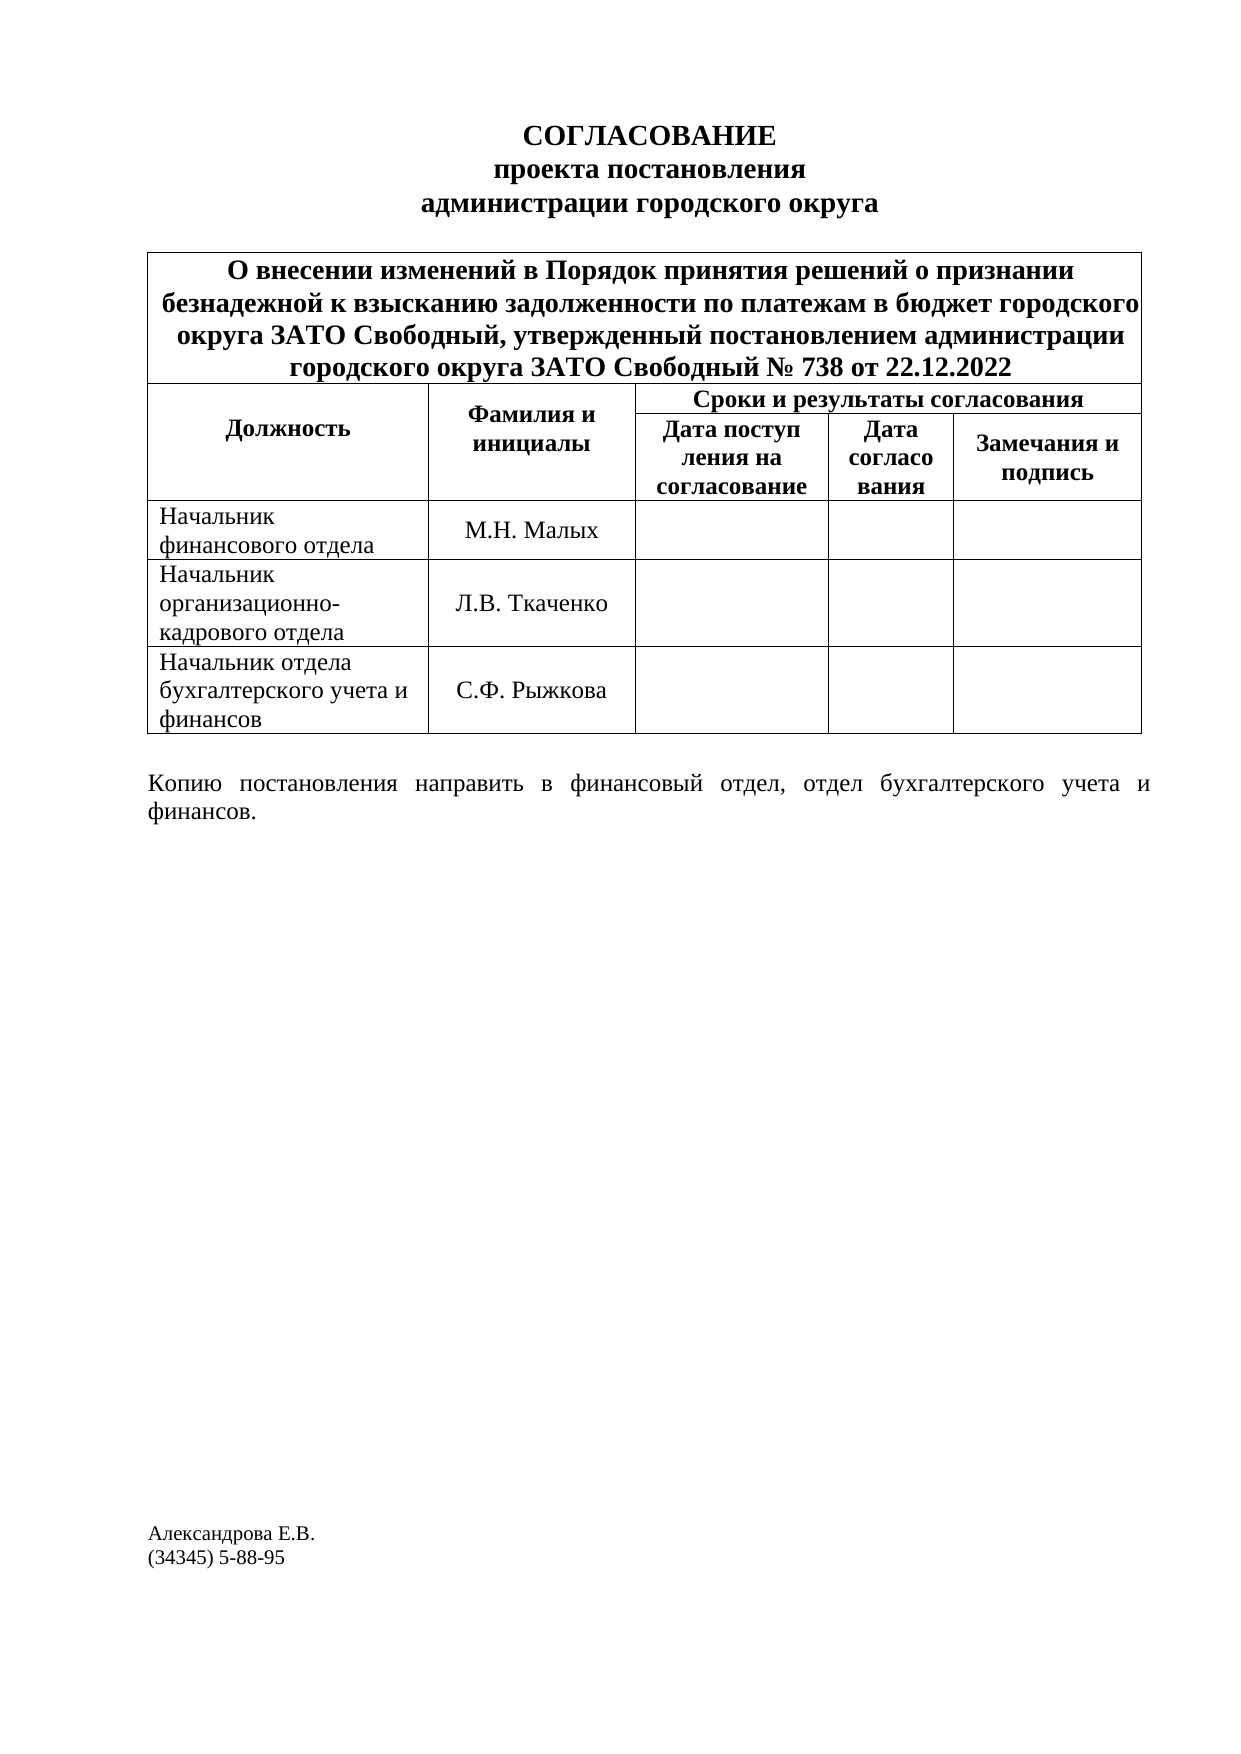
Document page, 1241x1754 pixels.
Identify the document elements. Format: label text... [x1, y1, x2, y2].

table_cell Начальник финансового отдела [148, 501, 428, 558]
table_cell М.Н. Малых [429, 501, 635, 558]
table_cell Замечания и подпись [954, 414, 1141, 500]
table_cell [636, 560, 828, 646]
table_cell [954, 501, 1141, 558]
table_cell Л.В. Ткаченко [429, 560, 635, 646]
table_cell [636, 647, 828, 733]
text СОГЛАСОВАНИЕ [148, 118, 1152, 152]
text Александрова Е.В. [148, 1521, 1152, 1545]
text администрации городского округа [148, 185, 1152, 219]
table_cell [636, 501, 828, 558]
table_cell Дата поступ ления на согласование [636, 414, 828, 500]
table_cell [829, 647, 953, 733]
table_cell Начальник отдела бухгалтерского учета и финансов [148, 647, 428, 733]
table_cell [954, 647, 1141, 733]
table_cell [829, 501, 953, 558]
table_cell Сроки и результаты согласования [636, 384, 1141, 413]
table_header О внесении изменений в Порядок принятия решений о признании безнадежной к взысканию задолженности по платежам в бюджет городского округа ЗАТО Свободный, утвержденный постановлением администрации городского округа ЗАТО Свободный № 738 от 22.12.2022 [148, 253, 1141, 383]
table_cell С.Ф. Рыжкова [429, 647, 635, 733]
text (34345) 5-88-95 [148, 1545, 1152, 1569]
table_cell Начальник организационно- кадрового отдела [148, 560, 428, 646]
table_cell Фамилия и инициалы [429, 384, 635, 500]
table_cell Должность [148, 384, 428, 500]
table_cell Дата согласо вания [829, 414, 953, 500]
table_cell [954, 560, 1141, 646]
table_cell [829, 560, 953, 646]
text Копию постановления направить в финансовый отдел, отдел бухгалтерского учета и финансов. [148, 768, 1152, 825]
text проекта постановления [148, 152, 1152, 185]
